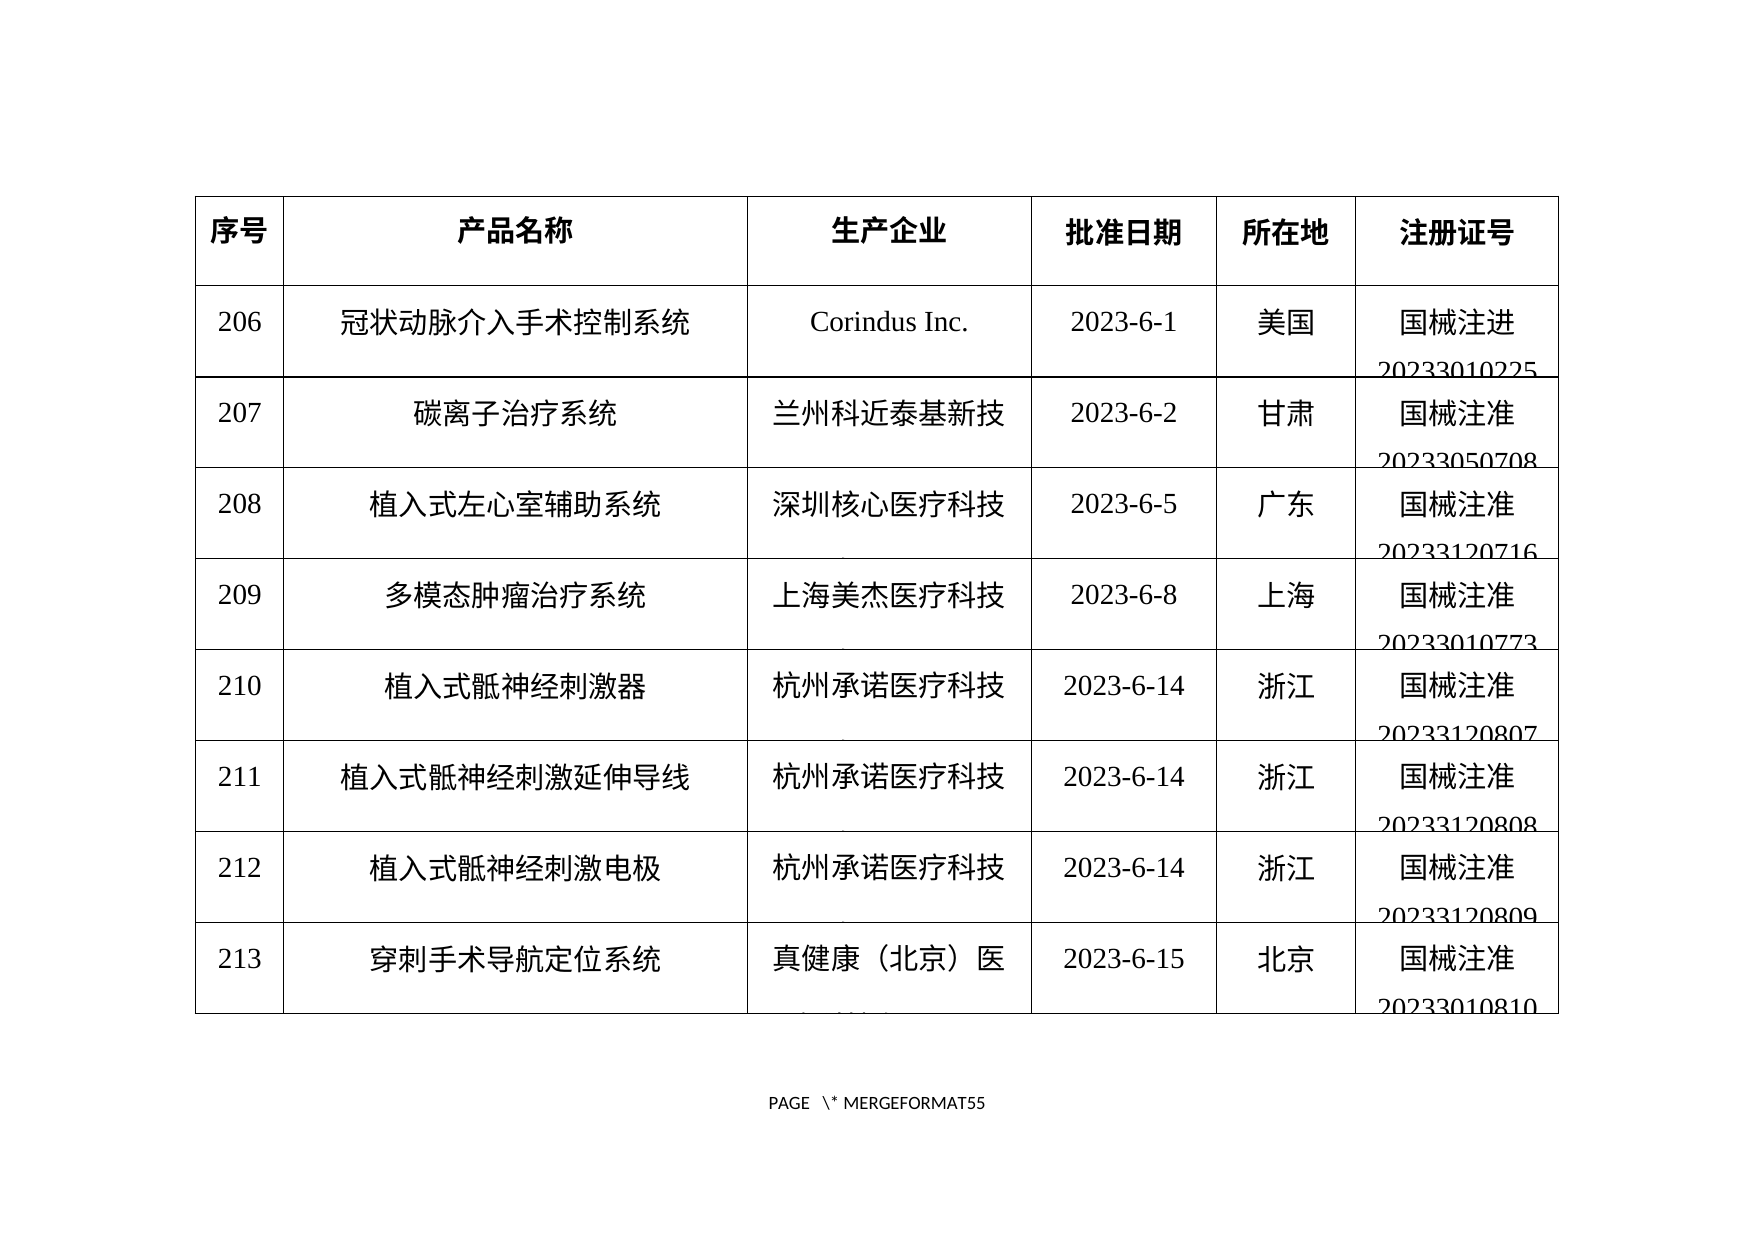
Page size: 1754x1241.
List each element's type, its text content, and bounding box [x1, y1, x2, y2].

table_cell 212 [196, 832, 283, 922]
table_cell 206 [196, 286, 283, 376]
table_cell 冠状动脉介入手术控制系统 [284, 286, 747, 376]
table_cell 植入式骶神经刺激延伸导线 [284, 741, 747, 831]
table_cell 2023-6-8 [1032, 559, 1216, 649]
table_cell 2023-6-14 [1032, 741, 1216, 831]
table_cell 国械注准20233120808 [1356, 741, 1558, 831]
table_header 批准日期 [1032, 197, 1216, 285]
table_cell 2023-6-14 [1032, 650, 1216, 740]
table_cell 207 [196, 378, 283, 467]
table_cell 广东 [1217, 468, 1355, 558]
table_cell 植入式骶神经刺激电极 [284, 832, 747, 922]
table_cell 国械注准20233050708 [1356, 378, 1558, 467]
table_cell 杭州承诺医疗科技有限公司 [748, 650, 1031, 740]
table_header 生产企业 [748, 197, 1031, 285]
table_cell 深圳核心医疗科技有限公司 [748, 468, 1031, 558]
table_cell 国械注准20233010810 [1356, 923, 1558, 1013]
table_cell 浙江 [1217, 741, 1355, 831]
table_cell 真健康（北京）医疗科技有限公司 [748, 923, 1031, 1013]
table_cell 杭州承诺医疗科技有限公司 [748, 741, 1031, 831]
table_cell 植入式左心室辅助系统 [284, 468, 747, 558]
table_cell 浙江 [1217, 650, 1355, 740]
table_header 注册证号 [1356, 197, 1558, 285]
table_cell 国械注准20233010773 [1356, 559, 1558, 649]
table_cell 杭州承诺医疗科技有限公司 [748, 832, 1031, 922]
table_cell 2023-6-14 [1032, 832, 1216, 922]
table_cell 213 [196, 923, 283, 1013]
table_cell Corindus Inc. [748, 286, 1031, 376]
table_header 序号 [196, 197, 283, 285]
table_cell 碳离子治疗系统 [284, 378, 747, 467]
table_cell 2023-6-1 [1032, 286, 1216, 376]
table_cell 植入式骶神经刺激器 [284, 650, 747, 740]
table_cell 2023-6-15 [1032, 923, 1216, 1013]
table_cell 210 [196, 650, 283, 740]
table_cell 兰州科近泰基新技术有限责任公司 [748, 378, 1031, 467]
table_cell 多模态肿瘤治疗系统 [284, 559, 747, 649]
table_cell 浙江 [1217, 832, 1355, 922]
table_cell 北京 [1217, 923, 1355, 1013]
table_cell 2023-6-2 [1032, 378, 1216, 467]
table_cell 209 [196, 559, 283, 649]
table_cell 美国 [1217, 286, 1355, 376]
table_cell 甘肃 [1217, 378, 1355, 467]
table_cell 208 [196, 468, 283, 558]
table_cell 2023-6-5 [1032, 468, 1216, 558]
table_cell 国械注准20233120807 [1356, 650, 1558, 740]
table_cell 上海 [1217, 559, 1355, 649]
table_cell 211 [196, 741, 283, 831]
table_cell 国械注准20233120809 [1356, 832, 1558, 922]
table_cell 国械注准20233120716 [1356, 468, 1558, 558]
table_cell 国械注进20233010225 [1356, 286, 1558, 376]
table_header 产品名称 [284, 197, 747, 285]
table_cell 上海美杰医疗科技有限公司 [748, 559, 1031, 649]
table_header 所在地 [1217, 197, 1355, 285]
table_cell 穿刺手术导航定位系统 [284, 923, 747, 1013]
